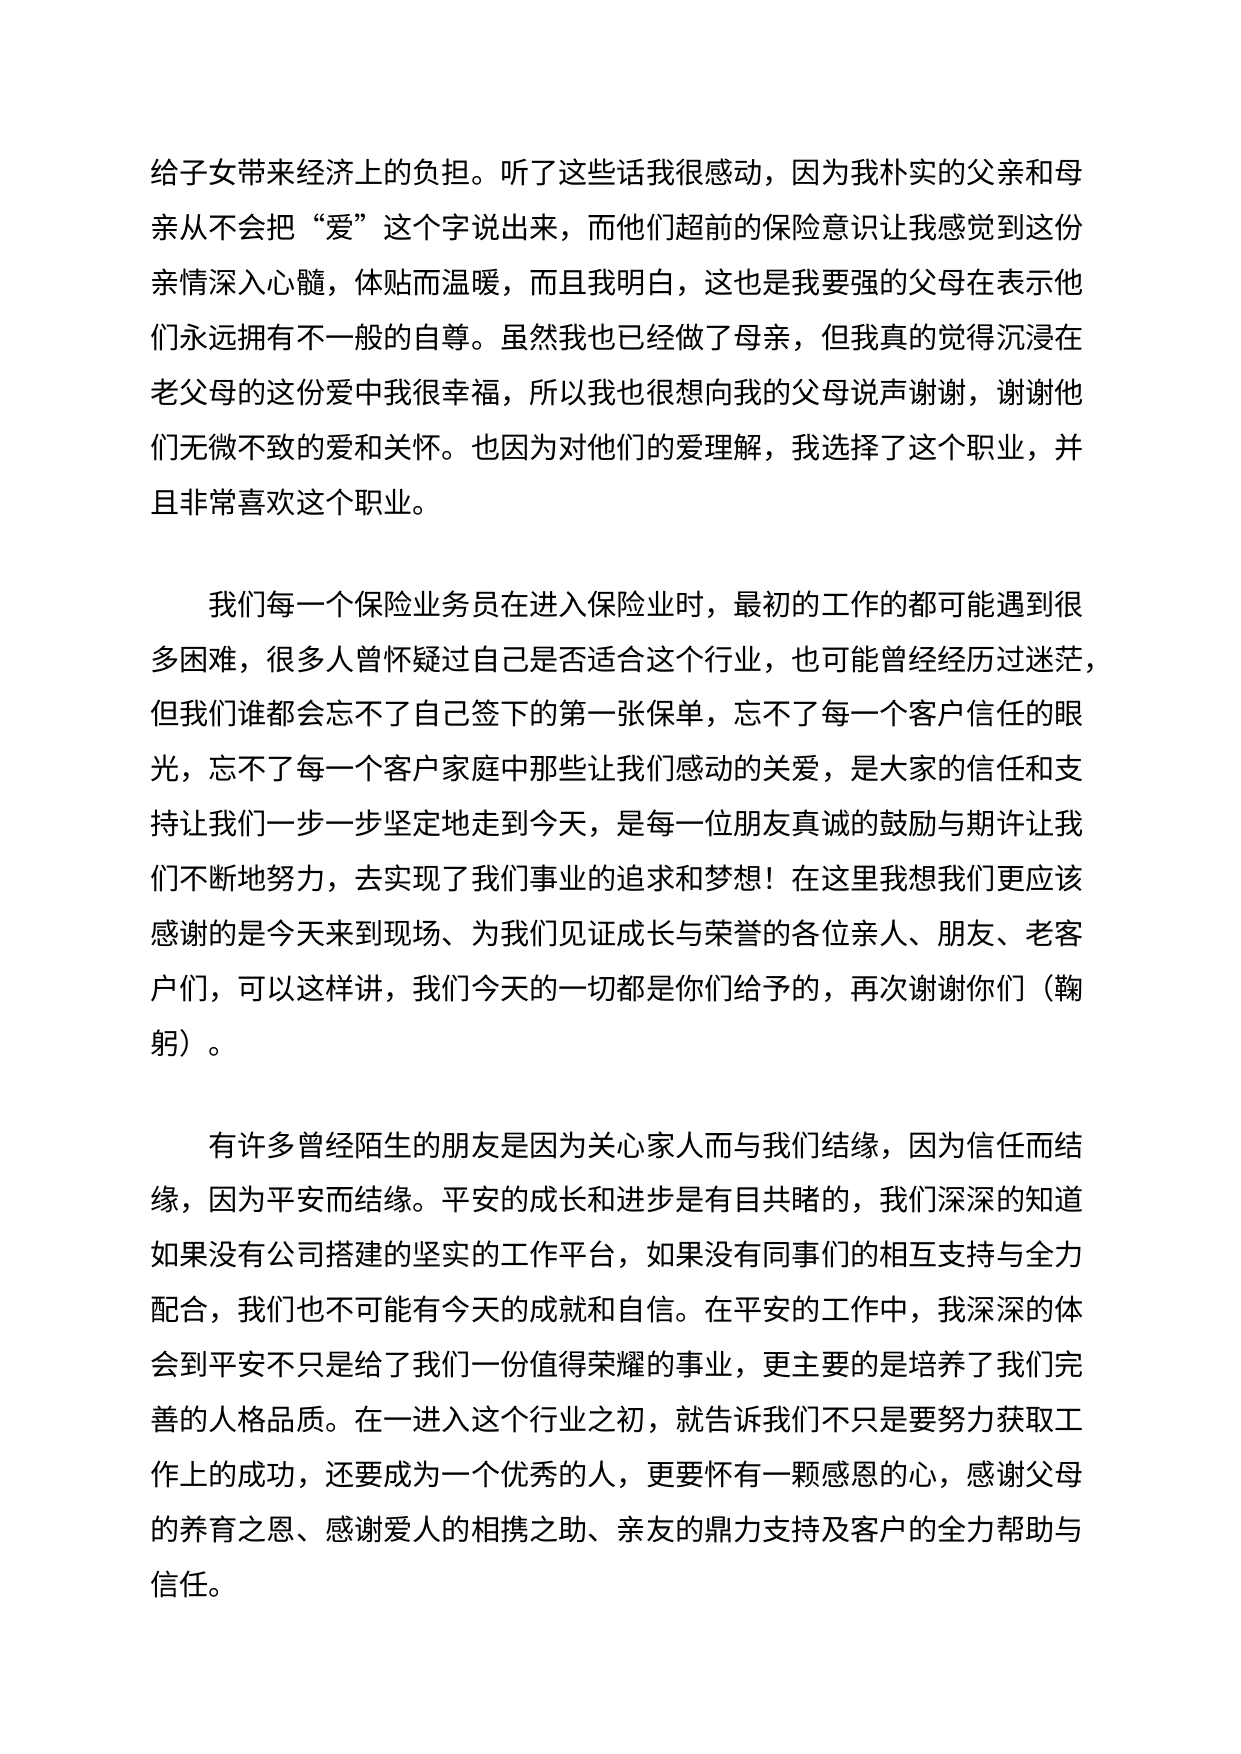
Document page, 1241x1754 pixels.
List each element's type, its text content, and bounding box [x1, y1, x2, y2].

text 有许多曾经陌生的朋友是因为关心家人而与我们结缘，因为信任而结缘，因为平安而结缘。平安的成长和进步是有目共睹的，我们深深的知道如果没有公司搭建的坚实的工作平台，如果没有同事们的相互支持与全力配合，我们也不可能有今天的成就和自信。在平安的工作中，我深深的体会到平安不只是给了我们一份值得荣耀的事业，更主要的是培养了我们完善的人格品质。在一进入这个行业之初，就告诉我们不只是要努力获取工作上的成功，还要成为一个优秀的人，更要怀有一颗感恩的心，感谢父母的养育之恩、感谢爱人的相携之助、亲友的鼎力支持及客户的全力帮助与信任。 [150, 1122, 1090, 1603]
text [150, 150, 1090, 522]
text 我们每一个保险业务员在进入保险业时，最初的工作的都可能遇到很多困难，很多人曾怀疑过自己是否适合这个行业，也可能曾经经历过迷茫，但我们谁都会忘不了自己签下的第一张保单，忘不了每一个客户信任的眼光，忘不了每一个客户家庭中那些让我们感动的关爱，是大家的信任和支持让我们一步一步坚定地走到今天，是每一位朋友真诚的鼓励与期许让我们不断地努力，去实现了我们事业的追求和梦想！在这里我想我们更应该感谢的是今天来到现场、为我们见证成长与荣誉的各位亲人、朋友、老客户们，可以这样讲，我们今天的一切都是你们给予的，再次谢谢你们（鞠躬）。 [150, 581, 1090, 1063]
